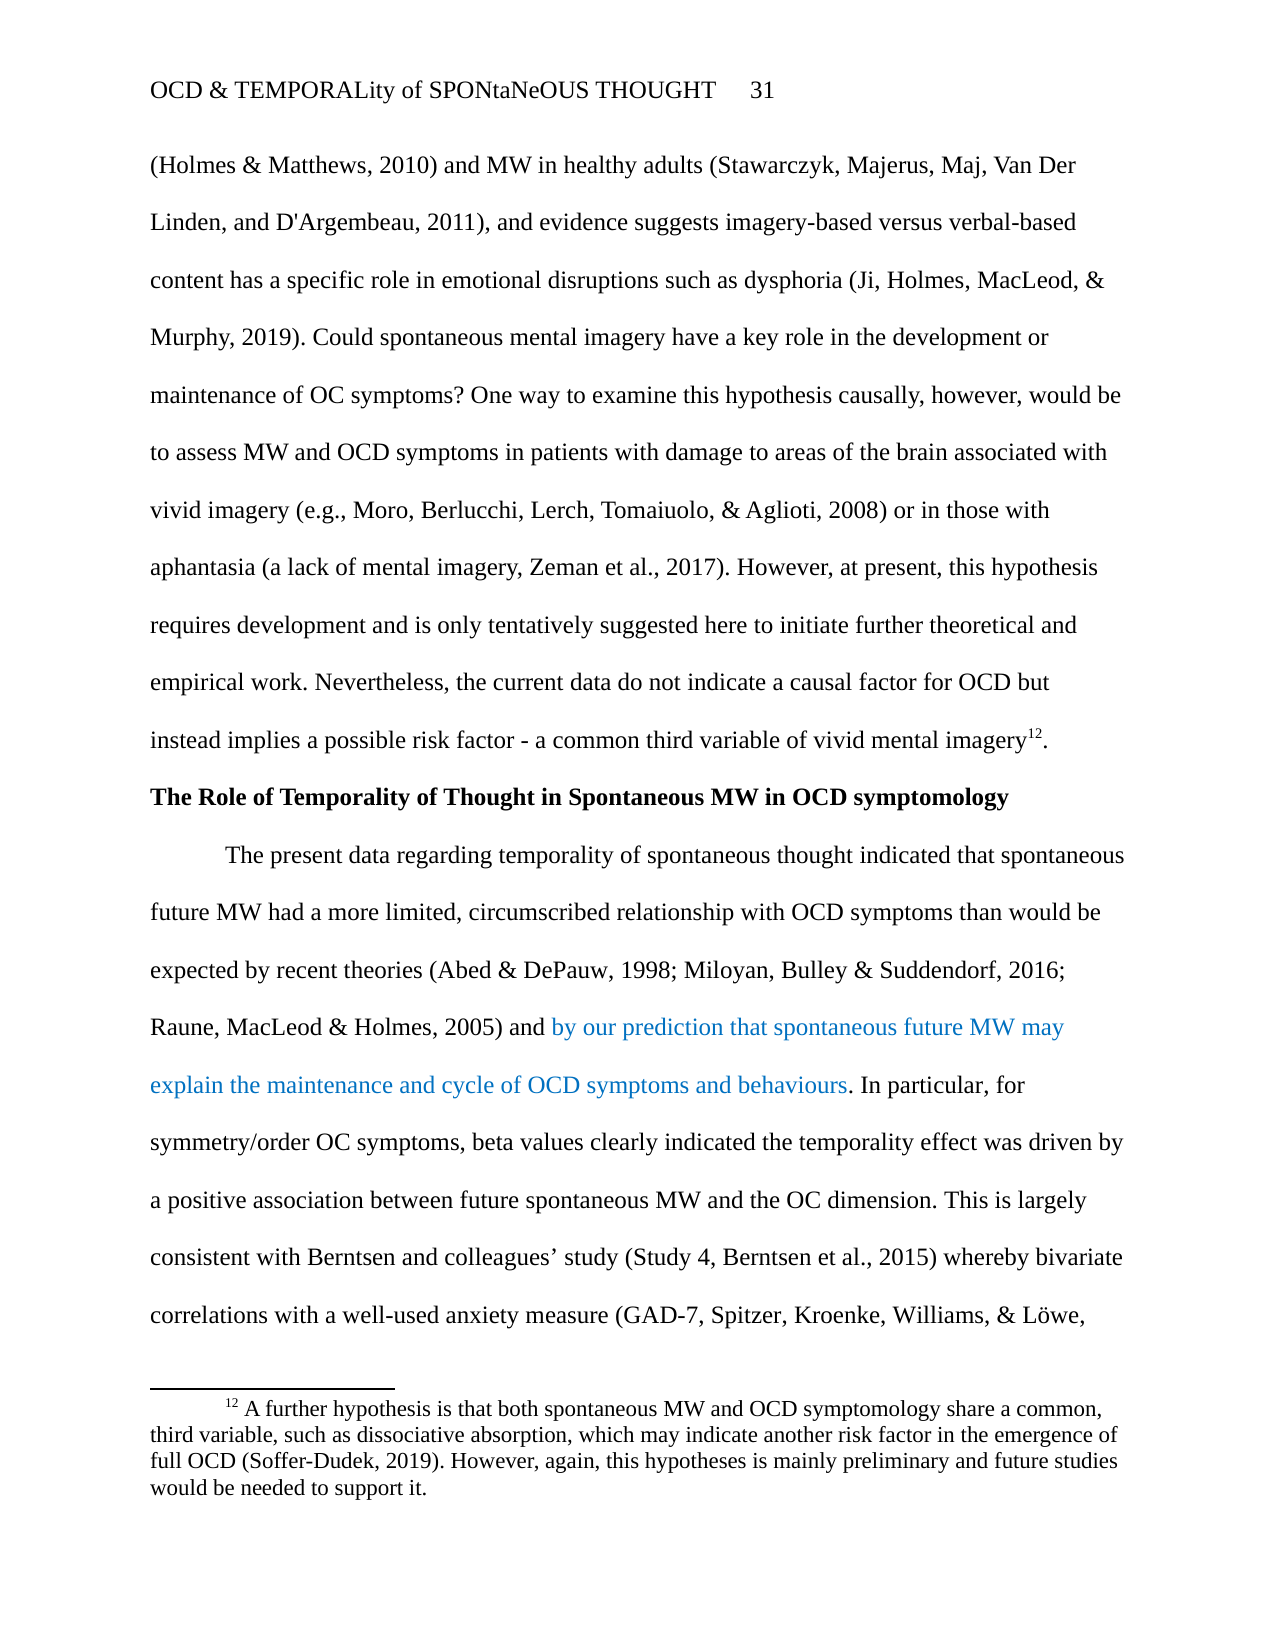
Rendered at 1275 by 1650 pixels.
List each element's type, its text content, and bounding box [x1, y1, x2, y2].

subtitle The Role of Temporality of Thought in Spontaneous MW in OCD symptomology [150, 782, 1125, 811]
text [150, 840, 1125, 1329]
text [150, 150, 1125, 754]
